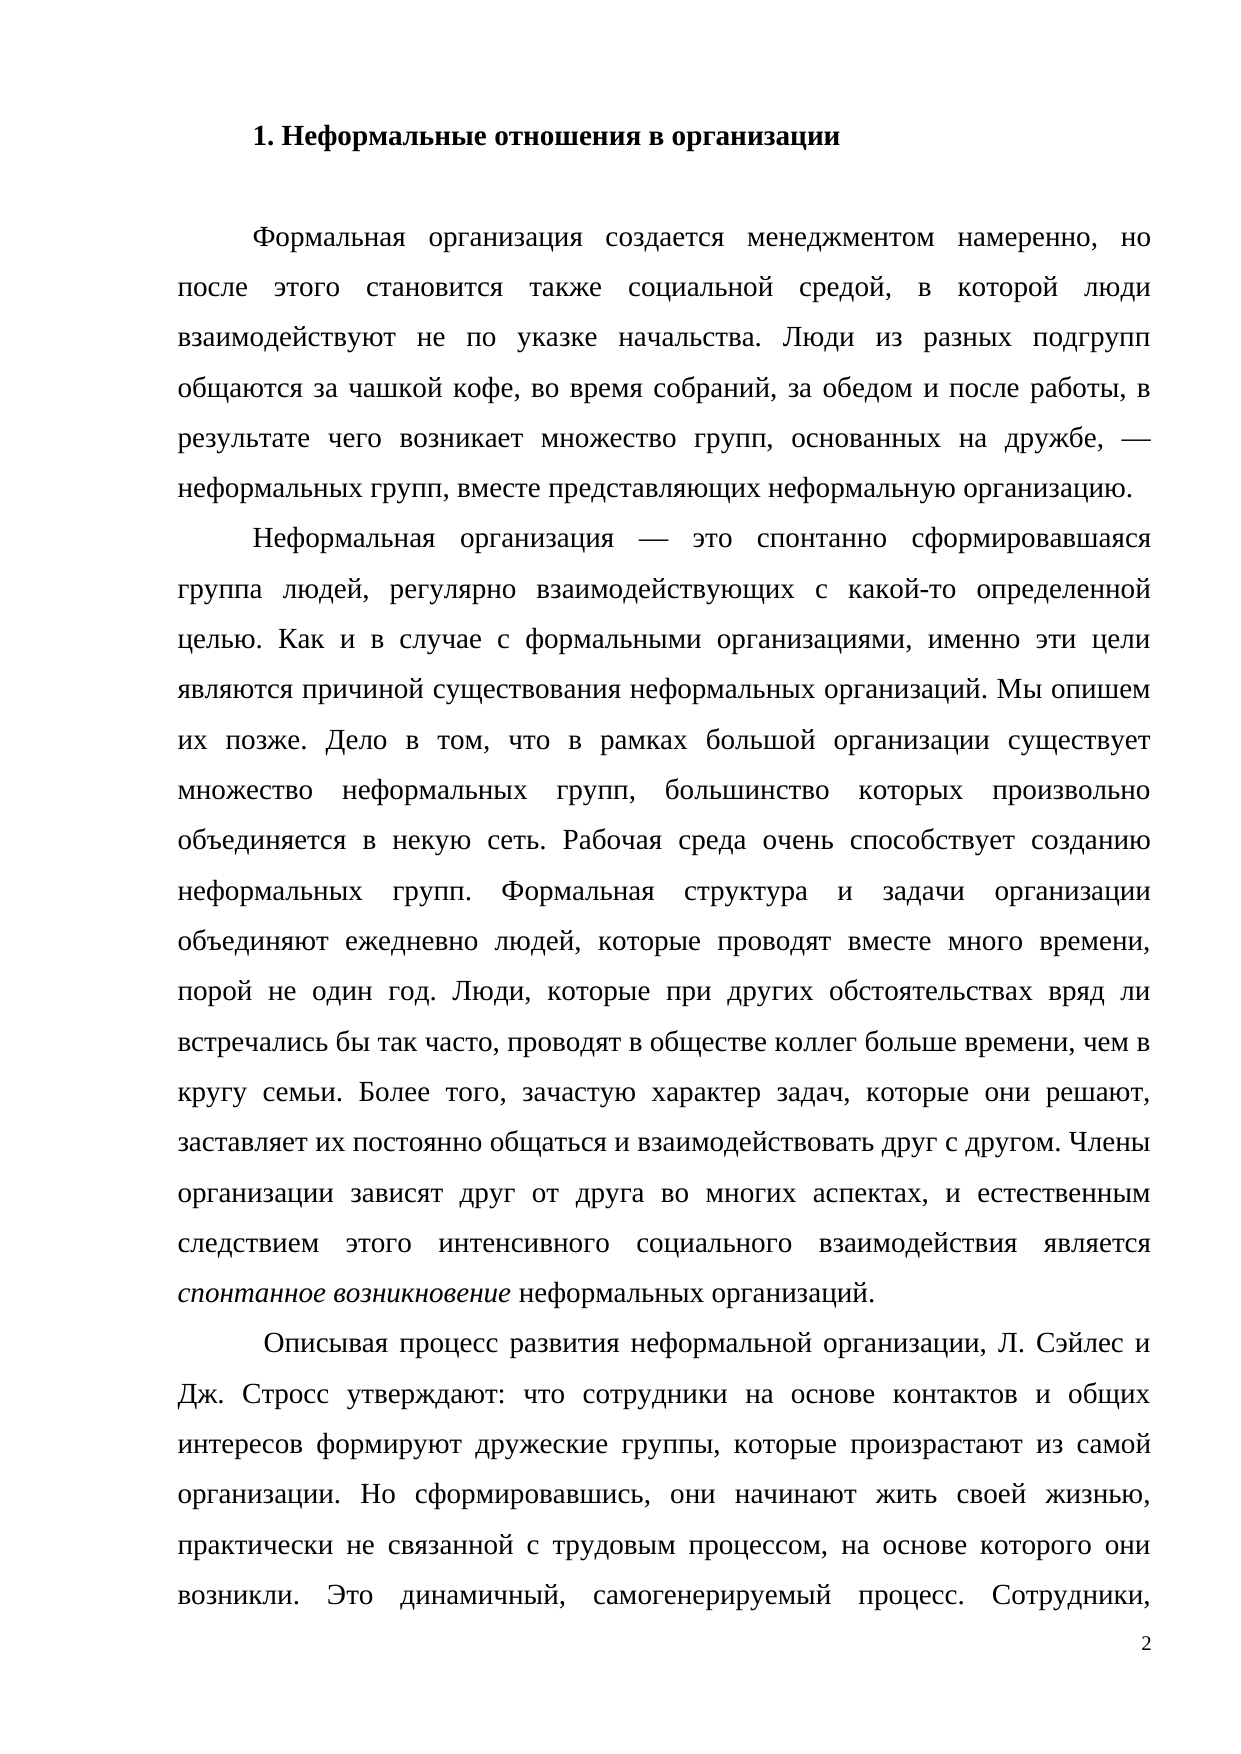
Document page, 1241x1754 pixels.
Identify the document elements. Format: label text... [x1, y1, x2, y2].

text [177, 1326, 1152, 1611]
text 1. Неформальные отношения в организации [177, 118, 1152, 152]
text Неформальная организация — это спонтанно сформировавшаяся группа людей, регулярно взаимодействующих с какой-то определенной целью. Как и в случае с формальными организациями, именно эти цели являются причиной существования неформальных организаций. Мы опишем их позже. Дело в том, что в рамках большой организации существует множество неформальных групп, большинство которых произвольно объединяется в некую сеть. Рабочая среда очень способствует созданию неформальных групп. Формальная структура и задачи организации объединяют ежедневно людей, которые проводят вместе много времени, порой не один год. Люди, которые при других обстоятельствах вряд ли встречались бы так часто, проводят в обществе коллег больше времени, чем в кругу семьи. Более того, зачастую характер задач, которые они решают, заставляет их постоянно общаться и взаимодействовать друг с другом. Члены организации зависят друг от друга во многих аспектах, и естественным следствием этого интенсивного социального взаимодействия является спонтанное возникновение неформальных организаций. [177, 521, 1152, 1309]
text Формальная организация создается менеджментом намеренно, но после этого становится также социальной средой, в которой люди взаимодействуют не по указке начальства. Люди из разных подгрупп общаются за чашкой кофе, во время собраний, за обедом и после работы, в результате чего возникает множество групп, основанных на дружбе, — неформальных групп, вместе представляющих неформальную организацию. [177, 219, 1152, 504]
